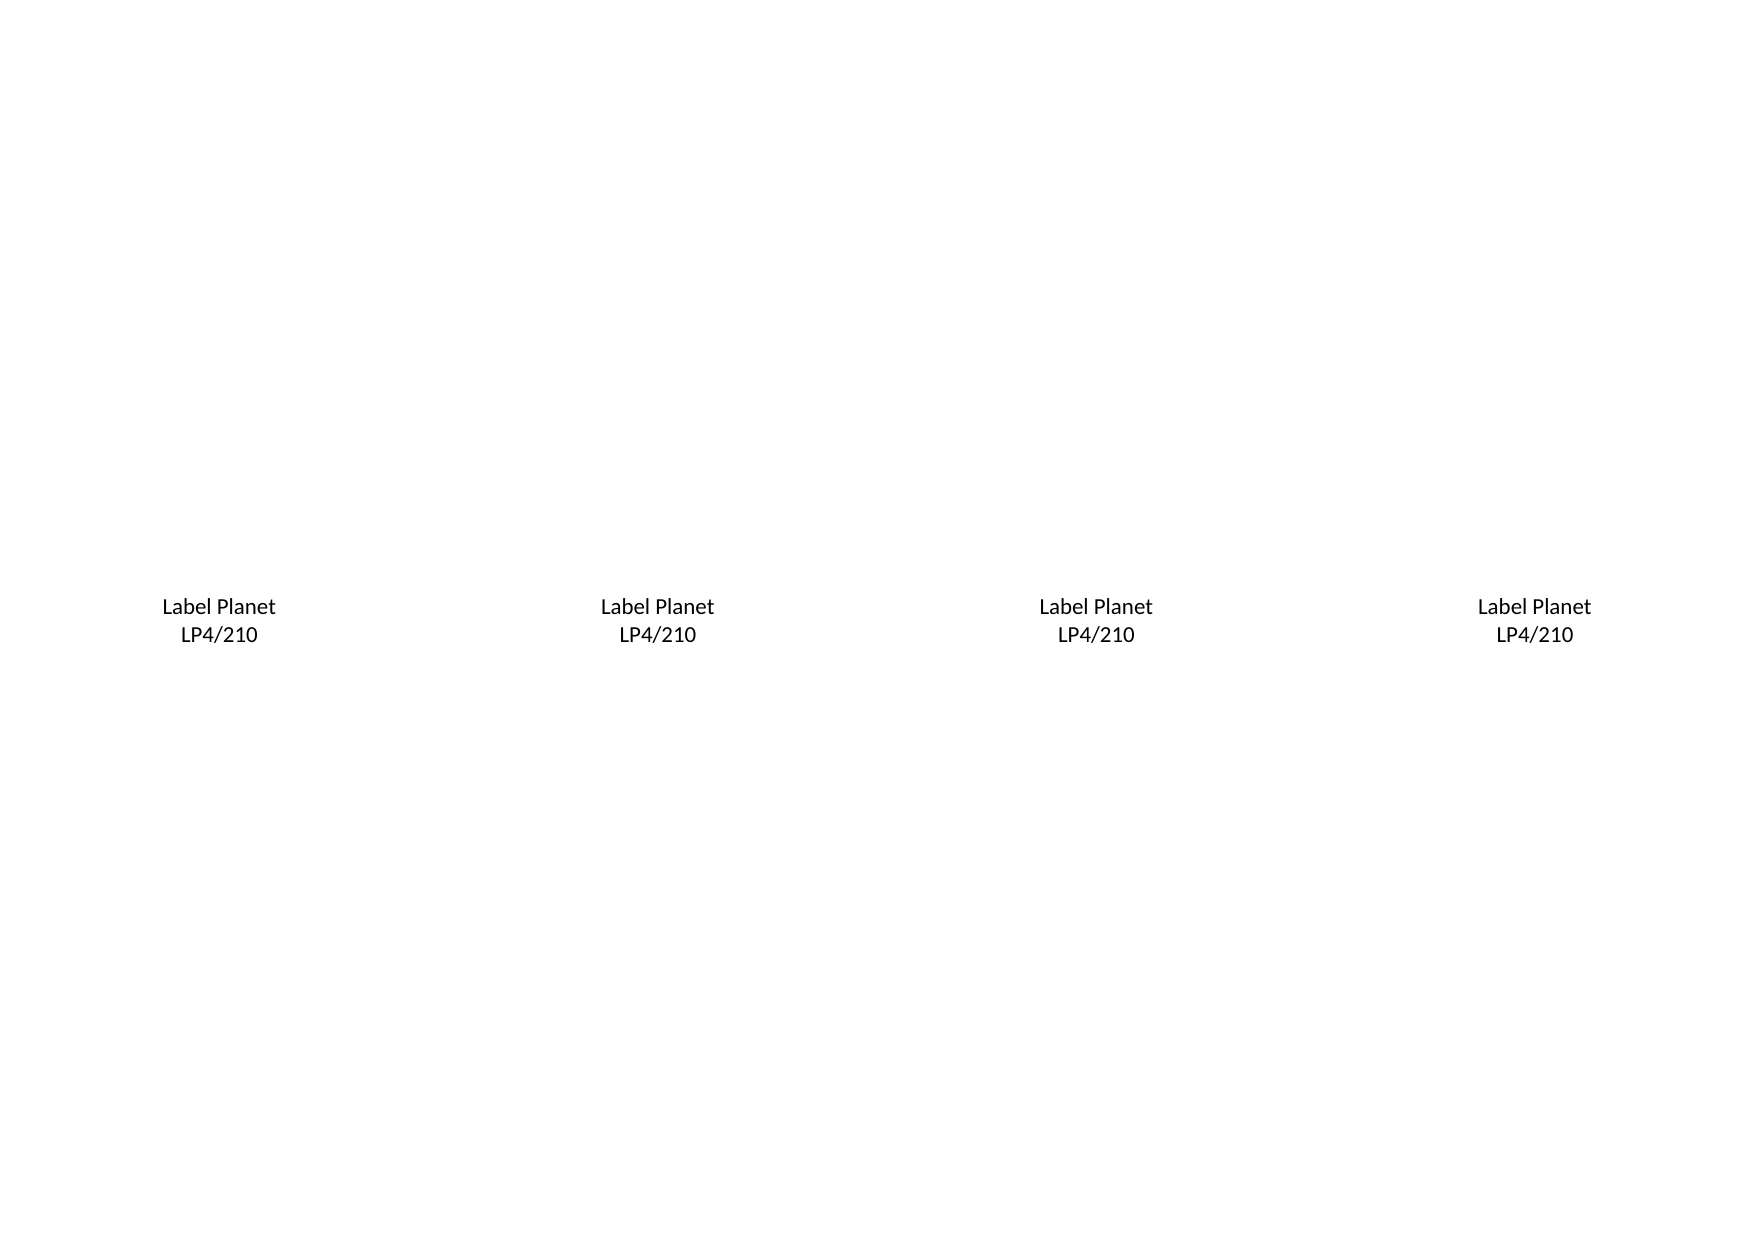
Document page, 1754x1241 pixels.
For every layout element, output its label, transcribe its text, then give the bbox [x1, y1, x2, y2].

table_header Label Planet LP4/210 [439, 0, 877, 1240]
table_header Label Planet LP4/210 [877, 0, 1316, 1240]
table_header Label Planet LP4/210 [0, 0, 438, 1240]
table_header Label Planet LP4/210 [1316, 0, 1754, 1240]
